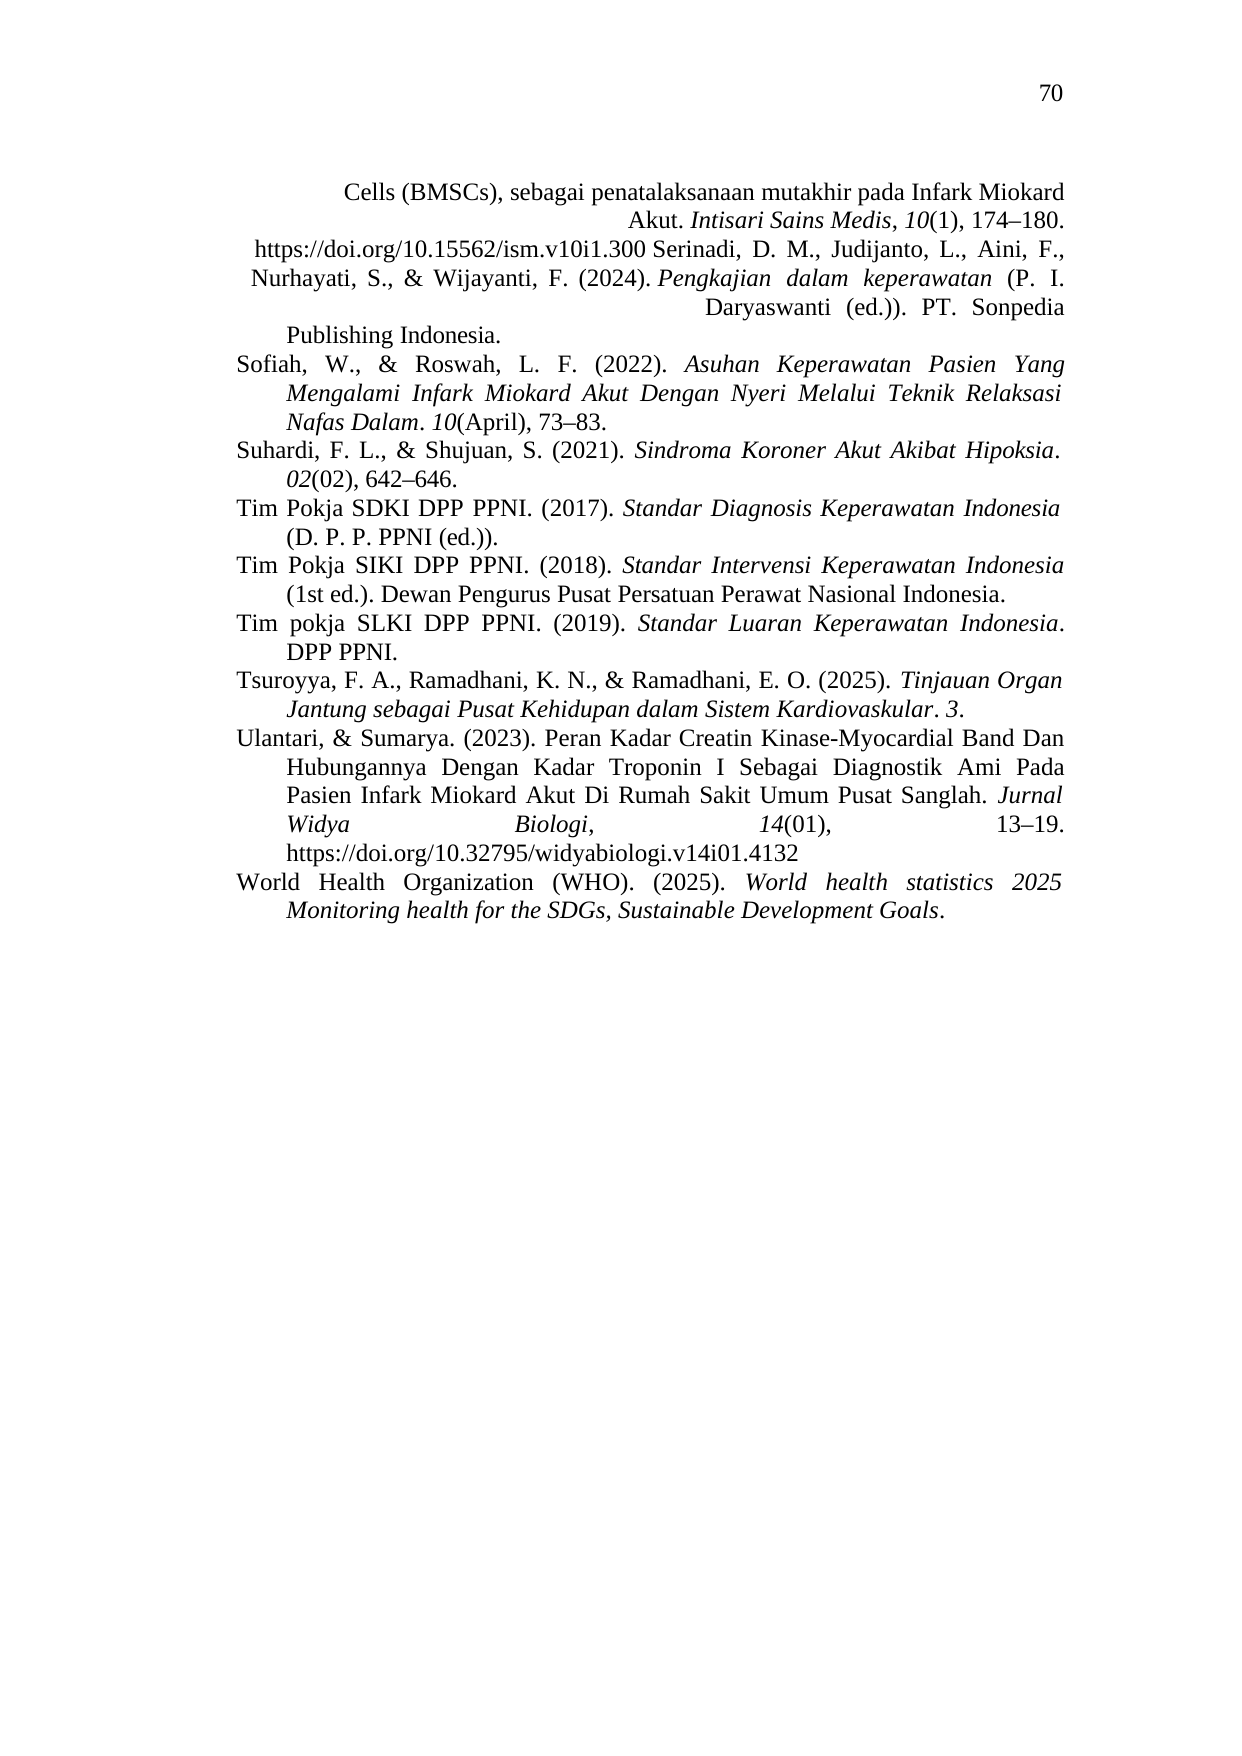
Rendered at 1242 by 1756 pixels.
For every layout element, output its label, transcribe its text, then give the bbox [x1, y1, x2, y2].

text Cells (BMSCs), sebagai penatalaksanaan mutakhir pada Infark Miokard Akut. Intisari Sains Medis, 10(1), 174–180. https://doi.org/10.15562/ism.v10i1.300 Serinadi, D. M., Judijanto, L., Aini, F., Nurhayati, S., & Wijayanti, F. (2024). Pengkajian dalam keperawatan (P. I. Daryaswanti (ed.)). PT. Sonpedia [236, 177, 1064, 321]
text Tsuroyya, F. A., Ramadhani, K. N., & Ramadhani, E. O. (2025). Tinjauan Organ Jantung sebagai Pusat Kehidupan dalam Sistem Kardiovaskular. 3. [236, 666, 1065, 723]
text Sofiah, W., & Roswah, L. F. (2022). Asuhan Keperawatan Pasien Yang Mengalami Infark Miokard Akut Dengan Nyeri Melalui Teknik Relaksasi Nafas Dalam. 10(April), 73–83. [236, 349, 1065, 436]
text Tim Pokja SIKI DPP PPNI. (2018). Standar Intervensi Keperawatan Indonesia (1st ed.). Dewan Pengurus Pusat Persatuan Perawat Nasional Indonesia. [236, 551, 1064, 608]
text Suhardi, F. L., & Shujuan, S. (2021). Sindroma Koroner Akut Akibat Hipoksia. [236, 436, 1079, 464]
text Tim pokja SLKI DPP PPNI. (2019). Standar Luaran Keperawatan Indonesia. DPP PPNI. [236, 608, 1065, 666]
text World Health Organization (WHO). (2025). World health statistics 2025 Monitoring health for the SDGs, Sustainable Development Goals. [236, 867, 1064, 924]
text 02(02), 642–646. [286, 464, 1079, 493]
text Publishing Indonesia. [286, 321, 1079, 349]
text (D. P. P. PPNI (ed.)). [286, 522, 1079, 551]
text Tim Pokja SDKI DPP PPNI. (2017). Standar Diagnosis Keperawatan Indonesia [236, 493, 1079, 522]
text Ulantari, & Sumarya. (2023). Peran Kadar Creatin Kinase-Myocardial Band Dan Hubungannya Dengan Kadar Troponin I Sebagai Diagnostik Ami Pada Pasien Infark Miokard Akut Di Rumah Sakit Umum Pusat Sanglah. Jurnal Widya Biologi, 14(01), 13–19. https://doi.org/10.32795/widyabiologi.v14i01.4132 [236, 723, 1065, 867]
